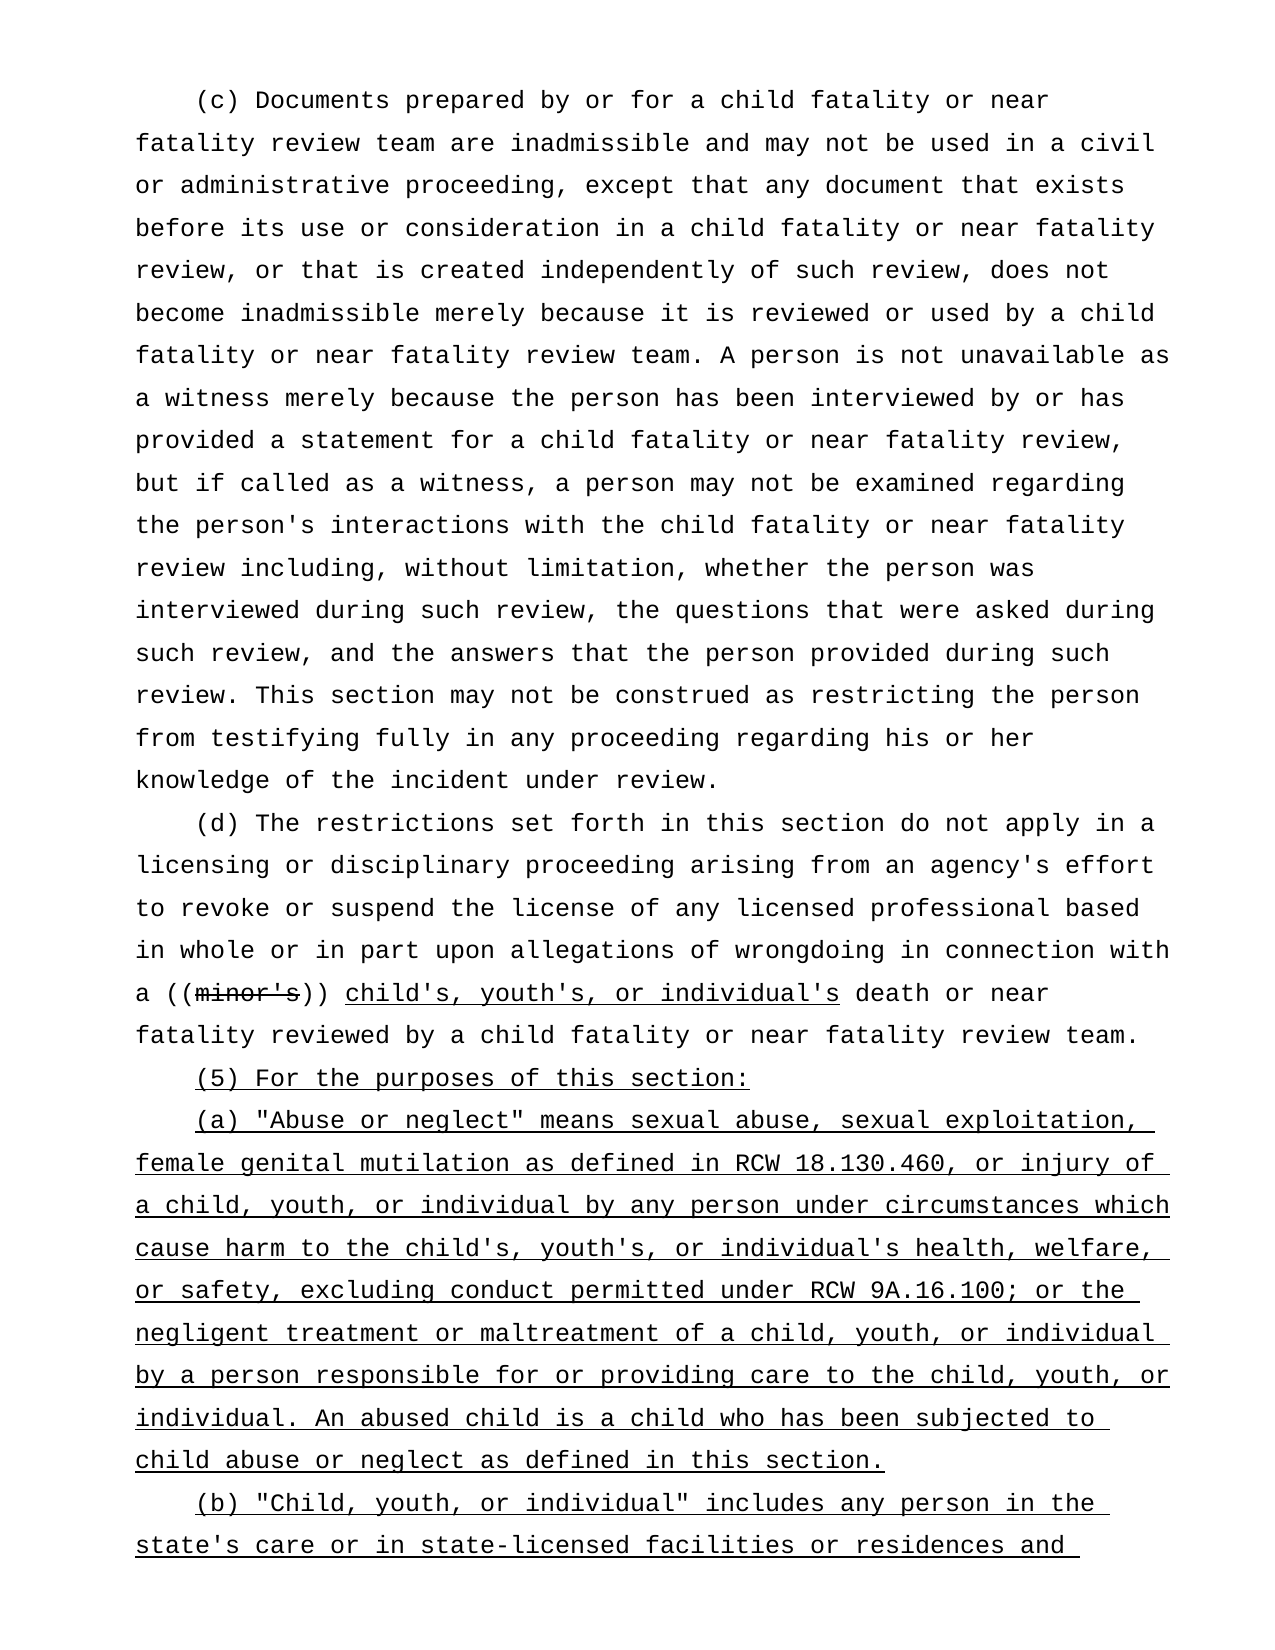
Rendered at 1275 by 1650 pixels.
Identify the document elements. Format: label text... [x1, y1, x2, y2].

text (5) For the purposes of this section: [135, 1052, 1170, 1095]
text (a) "Abuse or neglect" means sexual abuse, sexual exploitation, female genital mutilation as defined in RCW 18.130.460, or injury of a child, youth, or individual by any person under circumstances which cause harm to the child's, youth's, or individual's health, welfare, or safety, excluding conduct permitted under RCW 9A.16.100; or the negligent treatment or maltreatment of a child, youth, or individual by a person responsible for or providing care to the child, youth, or individual. An abused child is a child who has been subjected to child abuse or neglect as defined in this section. [135, 1095, 1170, 1174]
text (d) The restrictions set forth in this section do not apply in a licensing or disciplinary proceeding arising from an agency's effort to revoke or suspend the license of any licensed professional based in whole or in part upon allegations of wrongdoing in connection with a ((minor's)) child's, youth's, or individual's death or near fatality reviewed by a child fatality or near fatality review team. [135, 797, 1170, 1052]
text (a) "Abuse or neglect" means sexual abuse, sexual exploitation, female genital mutilation as defined in RCW 18.130.460, or injury of a child, youth, or individual by any person under circumstances which cause harm to the child's, youth's, or individual's health, welfare, or safety, excluding conduct permitted under RCW 9A.16.100; or the negligent treatment or maltreatment of a child, youth, or individual by a person responsible for or providing care to the child, youth, or individual. An abused child is a child who has been subjected to child abuse or neglect as defined in this section. [135, 1218, 1170, 1259]
text (c) Documents prepared by or for a child fatality or near fatality review team are inadmissible and may not be used in a civil or administrative proceeding, except that any document that exists before its use or consideration in a child fatality or near fatality review, or that is created independently of such review, does not become inadmissible merely because it is reviewed or used by a child fatality or near fatality review team. A person is not unavailable as a witness merely because the person has been interviewed by or has provided a statement for a child fatality or near fatality review, but if called as a witness, a person may not be examined regarding the person's interactions with the child fatality or near fatality review including, without limitation, whether the person was interviewed during such review, the questions that were asked during such review, and the answers that the person provided during such review. This section may not be construed as restricting the person from testifying fully in any proceeding regarding his or her knowledge of the incident under review. [135, 75, 1170, 797]
text (a) "Abuse or neglect" means sexual abuse, sexual exploitation, female genital mutilation as defined in RCW 18.130.460, or injury of a child, youth, or individual by any person under circumstances which cause harm to the child's, youth's, or individual's health, welfare, or safety, excluding conduct permitted under RCW 9A.16.100; or the negligent treatment or maltreatment of a child, youth, or individual by a person responsible for or providing care to the child, youth, or individual. An abused child is a child who has been subjected to child abuse or neglect as defined in this section. [135, 1175, 1170, 1216]
text (a) "Abuse or neglect" means sexual abuse, sexual exploitation, female genital mutilation as defined in RCW 18.130.460, or injury of a child, youth, or individual by any person under circumstances which cause harm to the child's, youth's, or individual's health, welfare, or safety, excluding conduct permitted under RCW 9A.16.100; or the negligent treatment or maltreatment of a child, youth, or individual by a person responsible for or providing care to the child, youth, or individual. An abused child is a child who has been subjected to child abuse or neglect as defined in this section. [135, 1260, 1170, 1344]
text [135, 1477, 1170, 1562]
text (a) "Abuse or neglect" means sexual abuse, sexual exploitation, female genital mutilation as defined in RCW 18.130.460, or injury of a child, youth, or individual by any person under circumstances which cause harm to the child's, youth's, or individual's health, welfare, or safety, excluding conduct permitted under RCW 9A.16.100; or the negligent treatment or maltreatment of a child, youth, or individual by a person responsible for or providing care to the child, youth, or individual. An abused child is a child who has been subjected to child abuse or neglect as defined in this section. [135, 1345, 1170, 1386]
text (a) "Abuse or neglect" means sexual abuse, sexual exploitation, female genital mutilation as defined in RCW 18.130.460, or injury of a child, youth, or individual by any person under circumstances which cause harm to the child's, youth's, or individual's health, welfare, or safety, excluding conduct permitted under RCW 9A.16.100; or the negligent treatment or maltreatment of a child, youth, or individual by a person responsible for or providing care to the child, youth, or individual. An abused child is a child who has been subjected to child abuse or neglect as defined in this section. [135, 1388, 1170, 1477]
